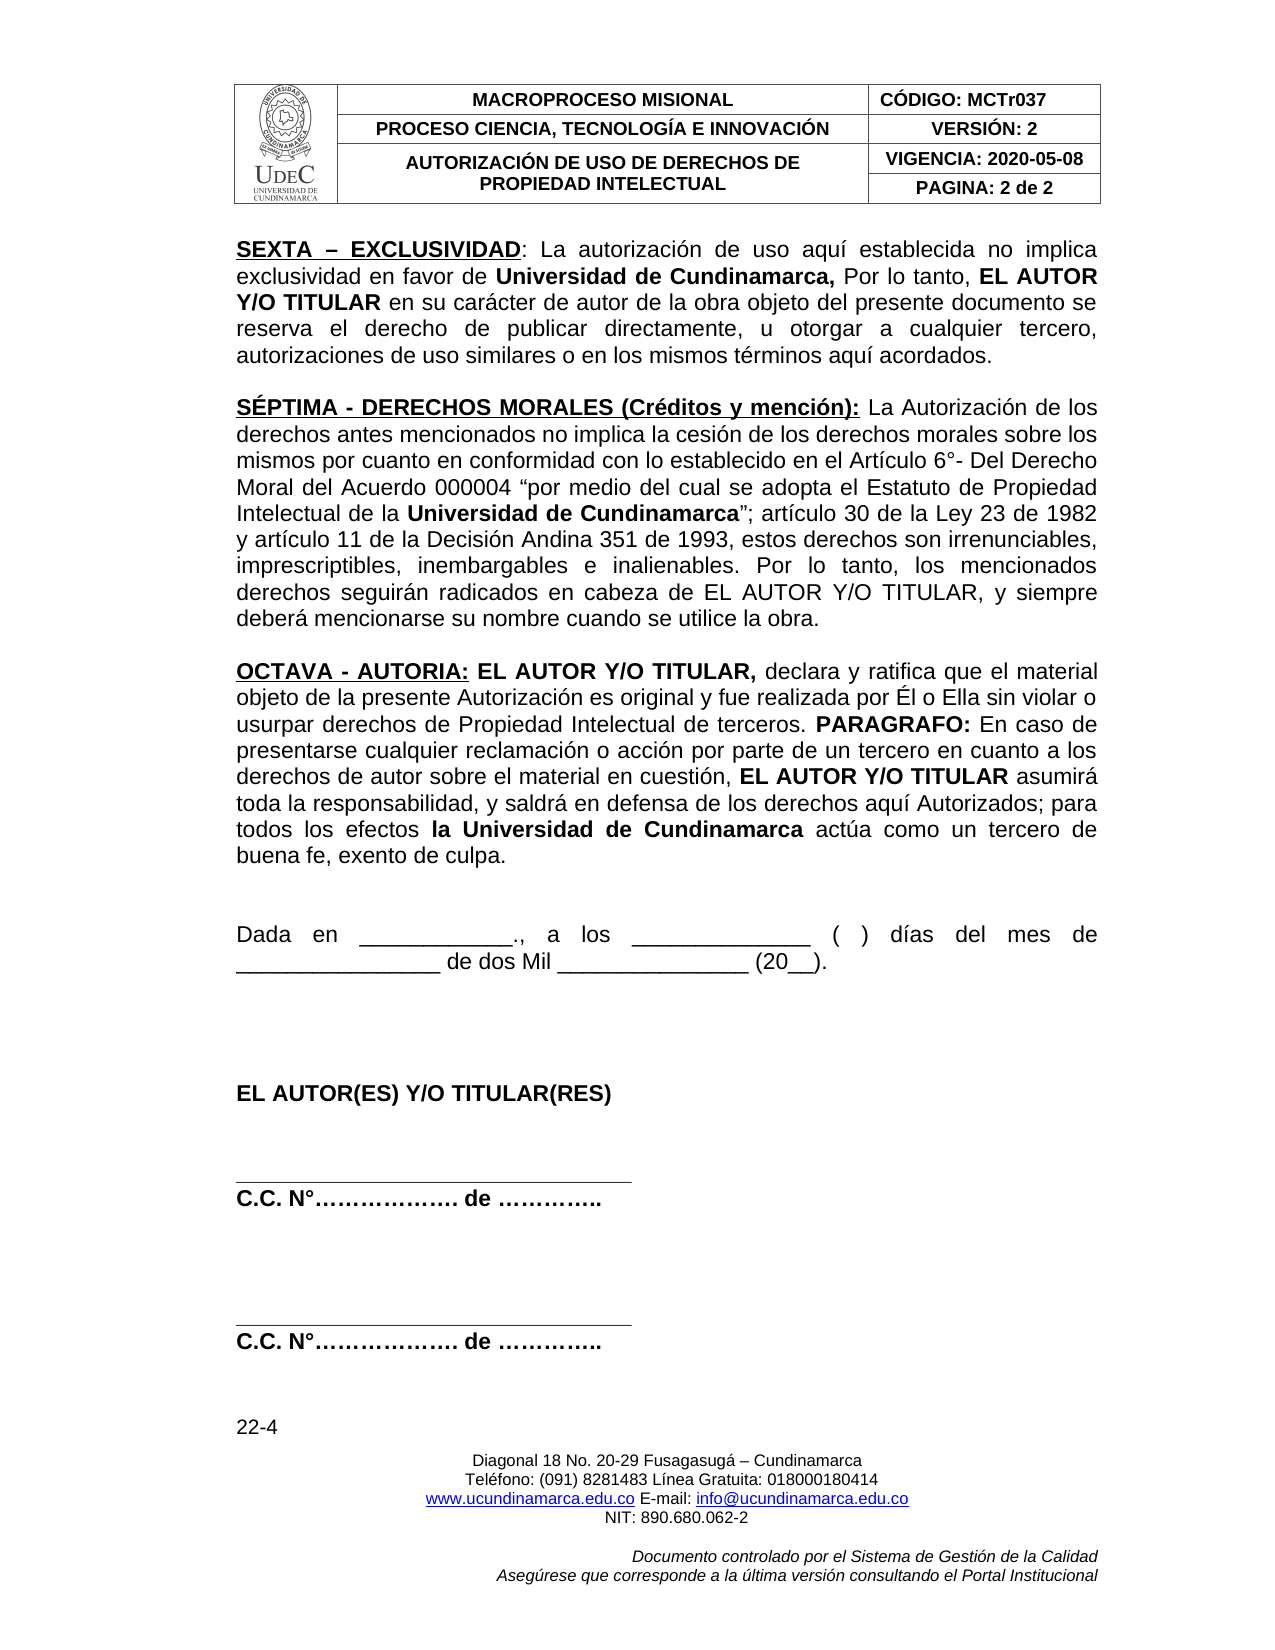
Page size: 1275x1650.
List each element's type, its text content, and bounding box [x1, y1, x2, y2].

text OCTAVA - AUTORIA: EL AUTOR Y/O TITULAR, declara y ratifica que el material objeto de la presente Autorización es original y fue realizada por Él o Ella sin violar o usurpar derechos de Propiedad Intelectual de terceros. PARAGRAFO: En caso de presentarse cualquier reclamación o acción por parte de un tercero en cuanto a los derechos de autor sobre el material en cuestión, EL AUTOR Y/O TITULAR asumirá toda la responsabilidad, y saldrá en defensa de los derechos aquí Autorizados; para todos los efectos la Universidad de Cundinamarca actúa como un tercero de buena fe, exento de culpa. [236, 658, 1098, 869]
picture [253, 84, 318, 203]
text Dada en ____________., a los ______________ ( ) días del mes de ________________ de dos Mil _______________ (20__). [236, 921, 1098, 974]
text _______________________________ [236, 1302, 1098, 1328]
text SEXTA – EXCLUSIVIDAD: La autorización de uso aquí establecida no implica exclusividad en favor de Universidad de Cundinamarca, Por lo tanto, EL AUTOR Y/O TITULAR en su carácter de autor de la obra objeto del presente documento se reserva el derecho de publicar directamente, u otorgar a cualquier tercero, autorizaciones de uso similares o en los mismos términos aquí acordados. [236, 236, 1098, 368]
text 22-4 [236, 1415, 1098, 1439]
text C.C. N°………………. de ………….. [236, 1328, 1098, 1355]
text _______________________________ [236, 1159, 1098, 1185]
text EL AUTOR(ES) Y/O TITULAR(RES) [236, 1079, 1098, 1106]
text SÉPTIMA - DERECHOS MORALES (Créditos y mención): La Autorización de los derechos antes mencionados no implica la cesión de los derechos morales sobre los mismos por cuanto en conformidad con lo establecido en el Artículo 6°- Del Derecho Moral del Acuerdo 000004 “por medio del cual se adopta el Estatuto de Propiedad Intelectual de la Universidad de Cundinamarca”; artículo 30 de la Ley 23 de 1982 y artículo 11 de la Decisión Andina 351 de 1993, estos derechos son irrenunciables, imprescriptibles, inembargables e inalienables. Por lo tanto, los mencionados derechos seguirán radicados en cabeza de EL AUTOR Y/O TITULAR, y siempre deberá mencionarse su nombre cuando se utilice la obra. [236, 394, 1098, 632]
text C.C. N°………………. de ………….. [236, 1185, 1098, 1211]
